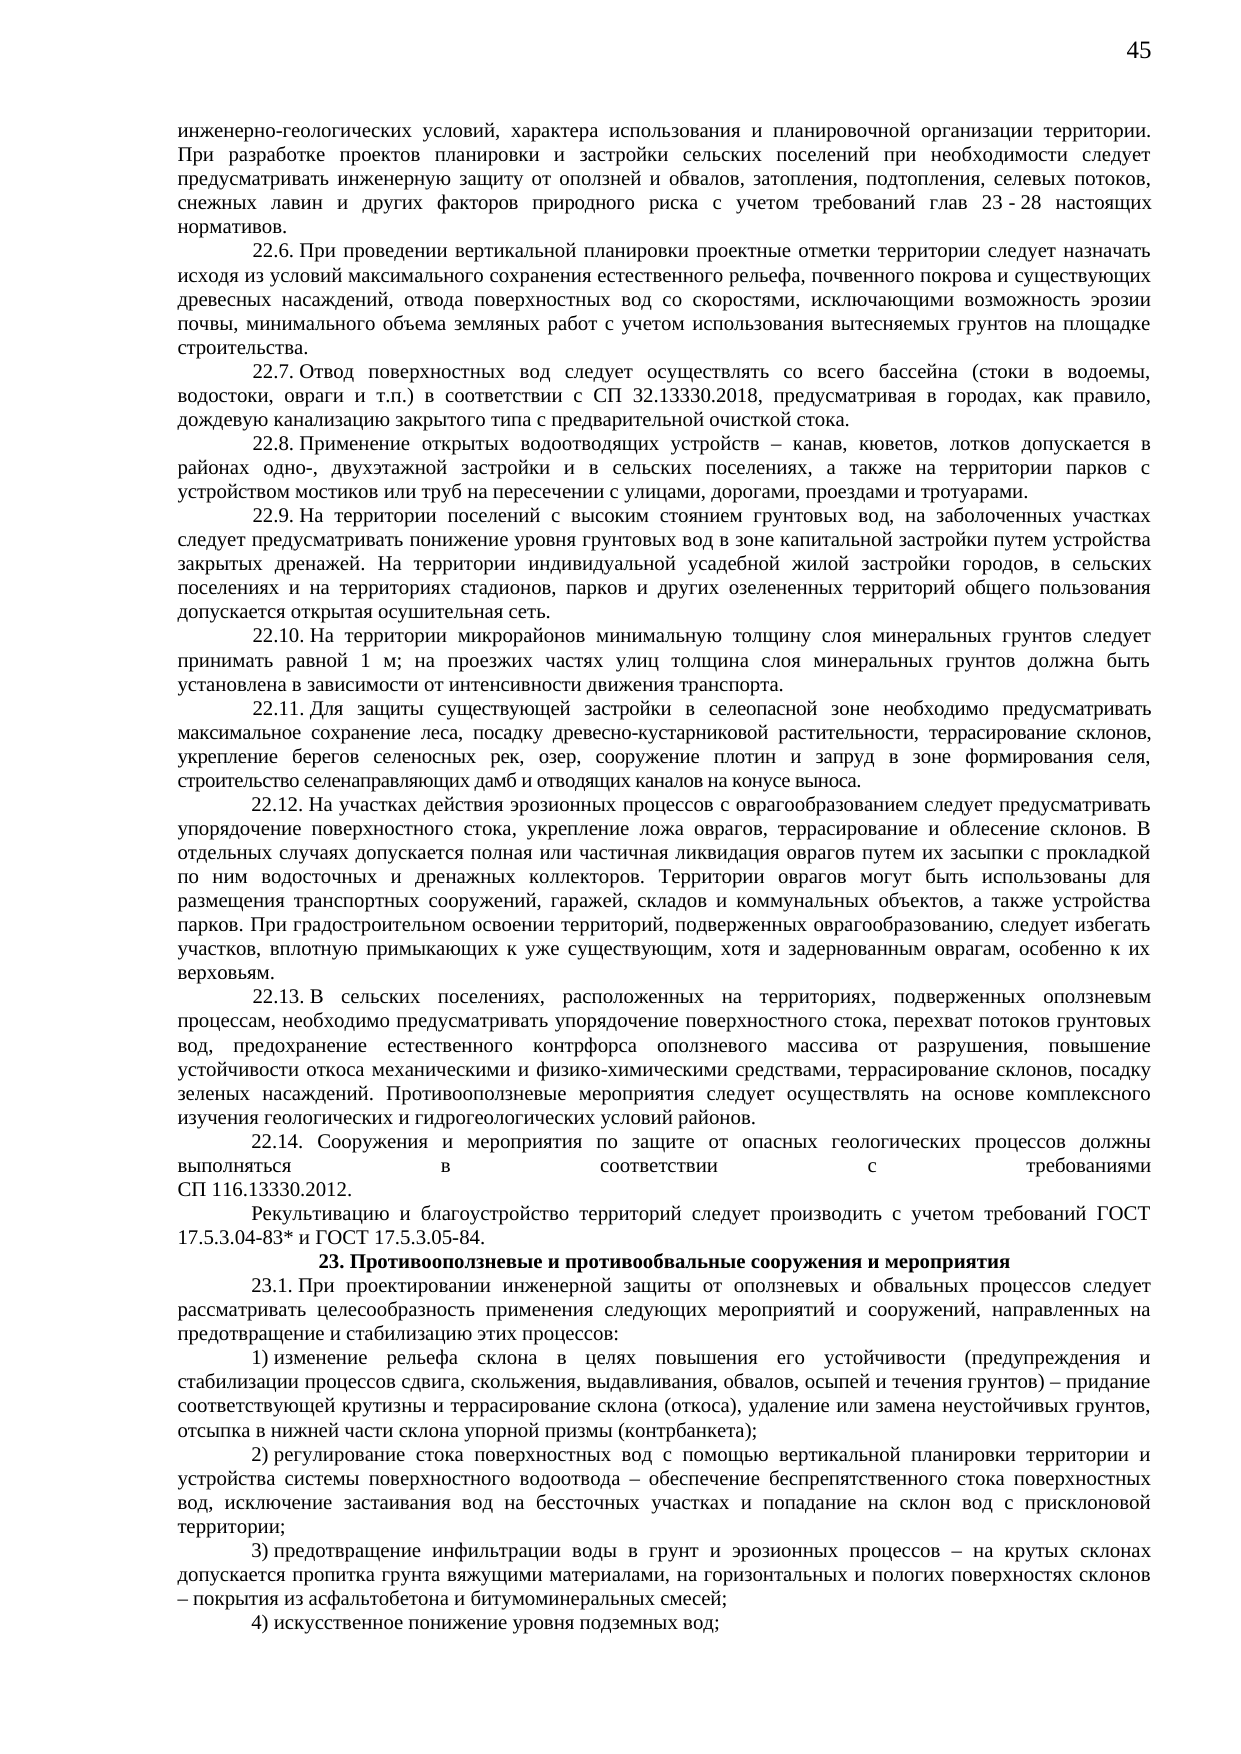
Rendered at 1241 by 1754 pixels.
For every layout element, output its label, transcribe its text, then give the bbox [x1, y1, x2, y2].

text 22.12. На участках действия эрозионных процессов с оврагообразованием следует предусматривать упорядочение поверхностного стока, укрепление ложа оврагов, террасирование и облесение склонов. В отдельных случаях допускается полная или частичная ликвидация оврагов путем их засыпки с прокладкой по ним водосточных и дренажных коллекторов. Территории оврагов могут быть использованы для размещения транспортных сооружений, гаражей, складов и коммунальных объектов, а также устройства парков. При градостроительном освоении территорий, подверженных оврагообразованию, следует избегать участков, вплотную примыкающих к уже существующим, хотя и задернованным оврагам, особенно к их верховьям. [177, 792, 1152, 984]
subtitle 23. Противооползневые и противообвальные сооружения и мероприятия [177, 1249, 1152, 1273]
text 22.6. При проведении вертикальной планировки проектные отметки территории следует назначать исходя из условий максимального сохранения естественного рельефа, почвенного покрова и существующих древесных насаждений, отвода поверхностных вод со скоростями, исключающими возможность эрозии почвы, минимального объема земляных работ с учетом использования вытесняемых грунтов на площадке строительства. [177, 238, 1152, 359]
text 22.10. На территории микрорайонов минимальную толщину слоя минеральных грунтов следует принимать равной ; на проезжих частях улиц толщина слоя минеральных грунтов должна быть установлена в зависимости от интенсивности движения транспорта. [177, 623, 1152, 696]
text 22.11. Для защиты существующей застройки в селеопасной зоне необходимо предусматривать максимальное сохранение леса, посадку древесно-кустарниковой растительности, террасирование склонов, укрепление берегов селеносных рек, озер, сооружение плотин и запруд в зоне формирования селя, строительство селенаправляющих дамб и отводящих каналов на конусе выноса. [177, 696, 1152, 792]
text 22.8. Применение открытых водоотводящих устройств – канав, кюветов, лотков допускается в районах одно-, двухэтажной застройки и в сельских поселениях, а также на территории парков с устройством мостиков или труб на пересечении с улицами, дорогами, проездами и тротуарами. [177, 431, 1152, 503]
text 22.9. На территории поселений с высоким стоянием грунтовых вод, на заболоченных участках следует предусматривать понижение уровня грунтовых вод в зоне капитальной застройки путем устройства закрытых дренажей. На территории индивидуальной усадебной жилой застройки городов, в сельских поселениях и на территориях стадионов, парков и других озелененных территорий общего пользования допускается открытая осушительная сеть. [177, 503, 1152, 623]
text Рекультивацию и благоустройство территорий следует производить с учетом требований ГОСТ 17.5.3.04-83* и ГОСТ 17.5.3.05-84. [177, 1201, 1152, 1249]
text 22.14. Сооружения и мероприятия по защите от опасных геологических процессов должны выполняться в соответствии с требованиями СП 116.13330.2012. [177, 1129, 1152, 1201]
text 2) регулирование стока поверхностных вод с помощью вертикальной планировки территории и устройства системы поверхностного водоотвода – обеспечение беспрепятственного стока поверхностных вод, исключение застаивания вод на бессточных участках и попадание на склон вод с присклоновой территории; [177, 1442, 1152, 1538]
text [177, 118, 1152, 238]
text 1) изменение рельефа склона в целях повышения его устойчивости (предупреждения и стабилизации процессов сдвига, скольжения, выдавливания, обвалов, осыпей и течения грунтов) – придание соответствующей крутизны и террасирование склона (откоса), удаление или замена неустойчивых грунтов, отсыпка в нижней части склона упорной призмы (контрбанкета); [177, 1345, 1152, 1442]
text 22.13. В сельских поселениях, расположенных на территориях, подверженных оползневым процессам, необходимо предусматривать упорядочение поверхностного стока, перехват потоков грунтовых вод, предохранение естественного контрфорса оползневого массива от разрушения, повышение устойчивости откоса механическими и физико-химическими средствами, террасирование склонов, посадку зеленых насаждений. Противооползневые мероприятия следует осуществлять на основе комплексного изучения геологических и гидрогеологических условий районов. [177, 984, 1152, 1129]
text 22.7. Отвод поверхностных вод следует осуществлять со всего бассейна (стоки в водоемы, водостоки, овраги и т.п.) в соответствии с СП 32.13330.2018, предусматривая в городах, как правило, дождевую канализацию закрытого типа с предварительной очисткой стока. [177, 359, 1152, 431]
text 23.1. При проектировании инженерной защиты от оползневых и обвальных процессов следует рассматривать целесообразность применения следующих мероприятий и сооружений, направленных на предотвращение и стабилизацию этих процессов: [177, 1273, 1152, 1345]
text 3) предотвращение инфильтрации воды в грунт и эрозионных процессов – на крутых склонах допускается пропитка грунта вяжущими материалами, на горизонтальных и пологих поверхностях склонов – покрытия из асфальтобетона и битумоминеральных смесей; [177, 1538, 1152, 1610]
text 4) искусственное понижение уровня подземных вод; [177, 1610, 1152, 1634]
